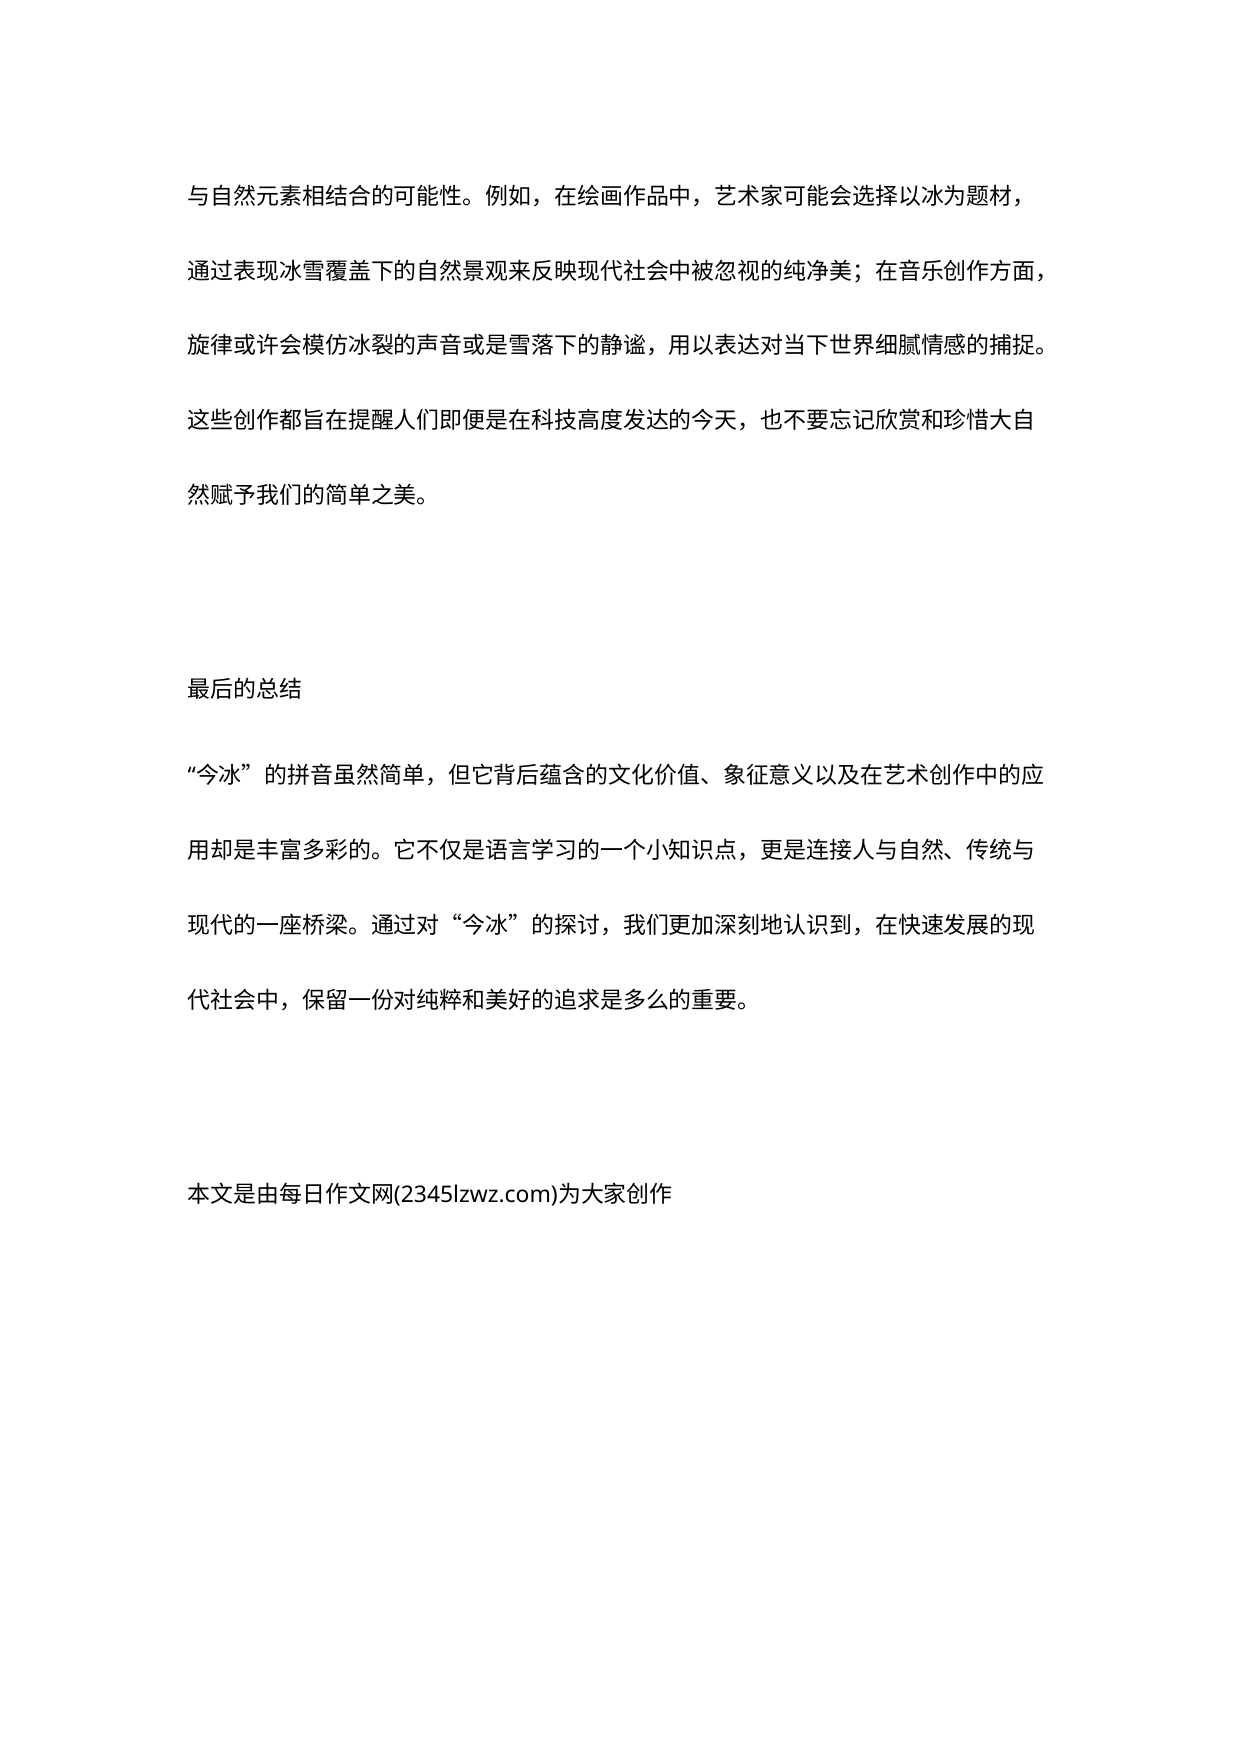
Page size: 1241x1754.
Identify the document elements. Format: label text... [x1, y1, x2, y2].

text 本文是由每日作文网(2345lzwz.com)为大家创作 [187, 1160, 1053, 1225]
text 最后的总结 [187, 655, 1053, 720]
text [187, 162, 1053, 526]
text “今冰”的拼音虽然简单，但它背后蕴含的文化价值、象征意义以及在艺术创作中的应用却是丰富多彩的。它不仅是语言学习的一个小知识点，更是连接人与自然、传统与现代的一座桥梁。通过对“今冰”的探讨，我们更加深刻地认识到，在快速发展的现代社会中，保留一份对纯粹和美好的追求是多么的重要。 [187, 742, 1053, 1031]
